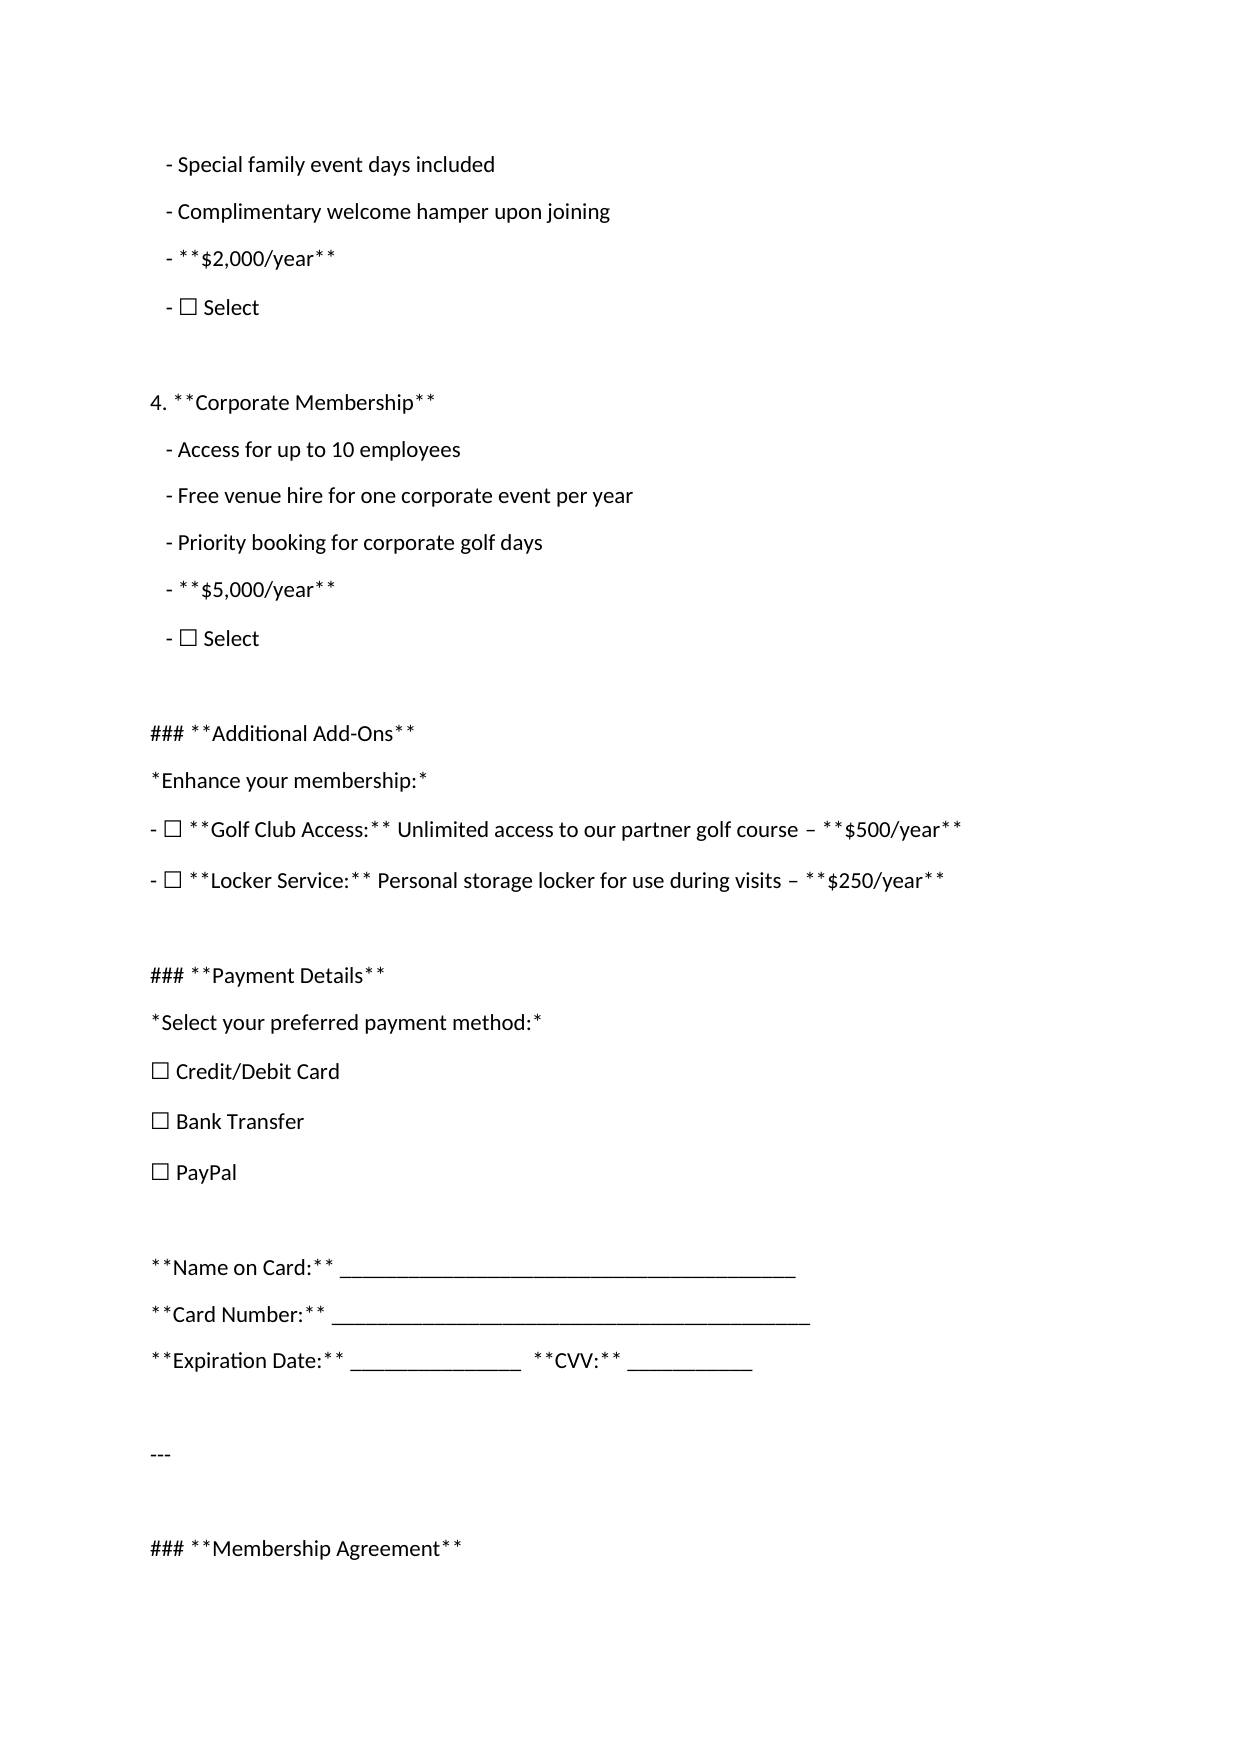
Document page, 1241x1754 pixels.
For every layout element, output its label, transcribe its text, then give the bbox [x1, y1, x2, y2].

text ### **Payment Details** [150, 961, 1090, 989]
text - ☐ **Locker Service:** Personal storage locker for use during visits – **$250/year** [150, 864, 1090, 895]
text ### **Membership Agreement** [150, 1534, 1090, 1562]
text - Priority booking for corporate golf days [150, 528, 1090, 557]
text - ☐ Select [150, 291, 1090, 322]
text - ☐ Select [150, 622, 1090, 653]
text *Select your preferred payment method:* [150, 1008, 1090, 1036]
text - Complimentary welcome hamper upon joining [150, 197, 1090, 225]
text - ☐ **Golf Club Access:** Unlimited access to our partner golf course – **$500/year** [150, 813, 1090, 844]
text 4. **Corporate Membership** [150, 388, 1090, 416]
text **Name on Card:** ________________________________________ [150, 1253, 1090, 1281]
text - Free venue hire for one corporate event per year [150, 482, 1090, 510]
text *Enhance your membership:* [150, 766, 1090, 794]
text ☐ Bank Transfer [150, 1105, 1090, 1136]
text - **$2,000/year** [150, 244, 1090, 272]
text --- [150, 1440, 1090, 1468]
text **Card Number:** __________________________________________ [150, 1300, 1090, 1328]
text **Expiration Date:** _______________ **CVV:** ___________ [150, 1347, 1090, 1375]
text ### **Additional Add-Ons** [150, 719, 1090, 748]
text ☐ PayPal [150, 1156, 1090, 1187]
text ☐ Credit/Debit Card [150, 1055, 1090, 1086]
text - **$5,000/year** [150, 575, 1090, 603]
text - Access for up to 10 employees [150, 435, 1090, 463]
text - Special family event days included [150, 150, 1090, 178]
